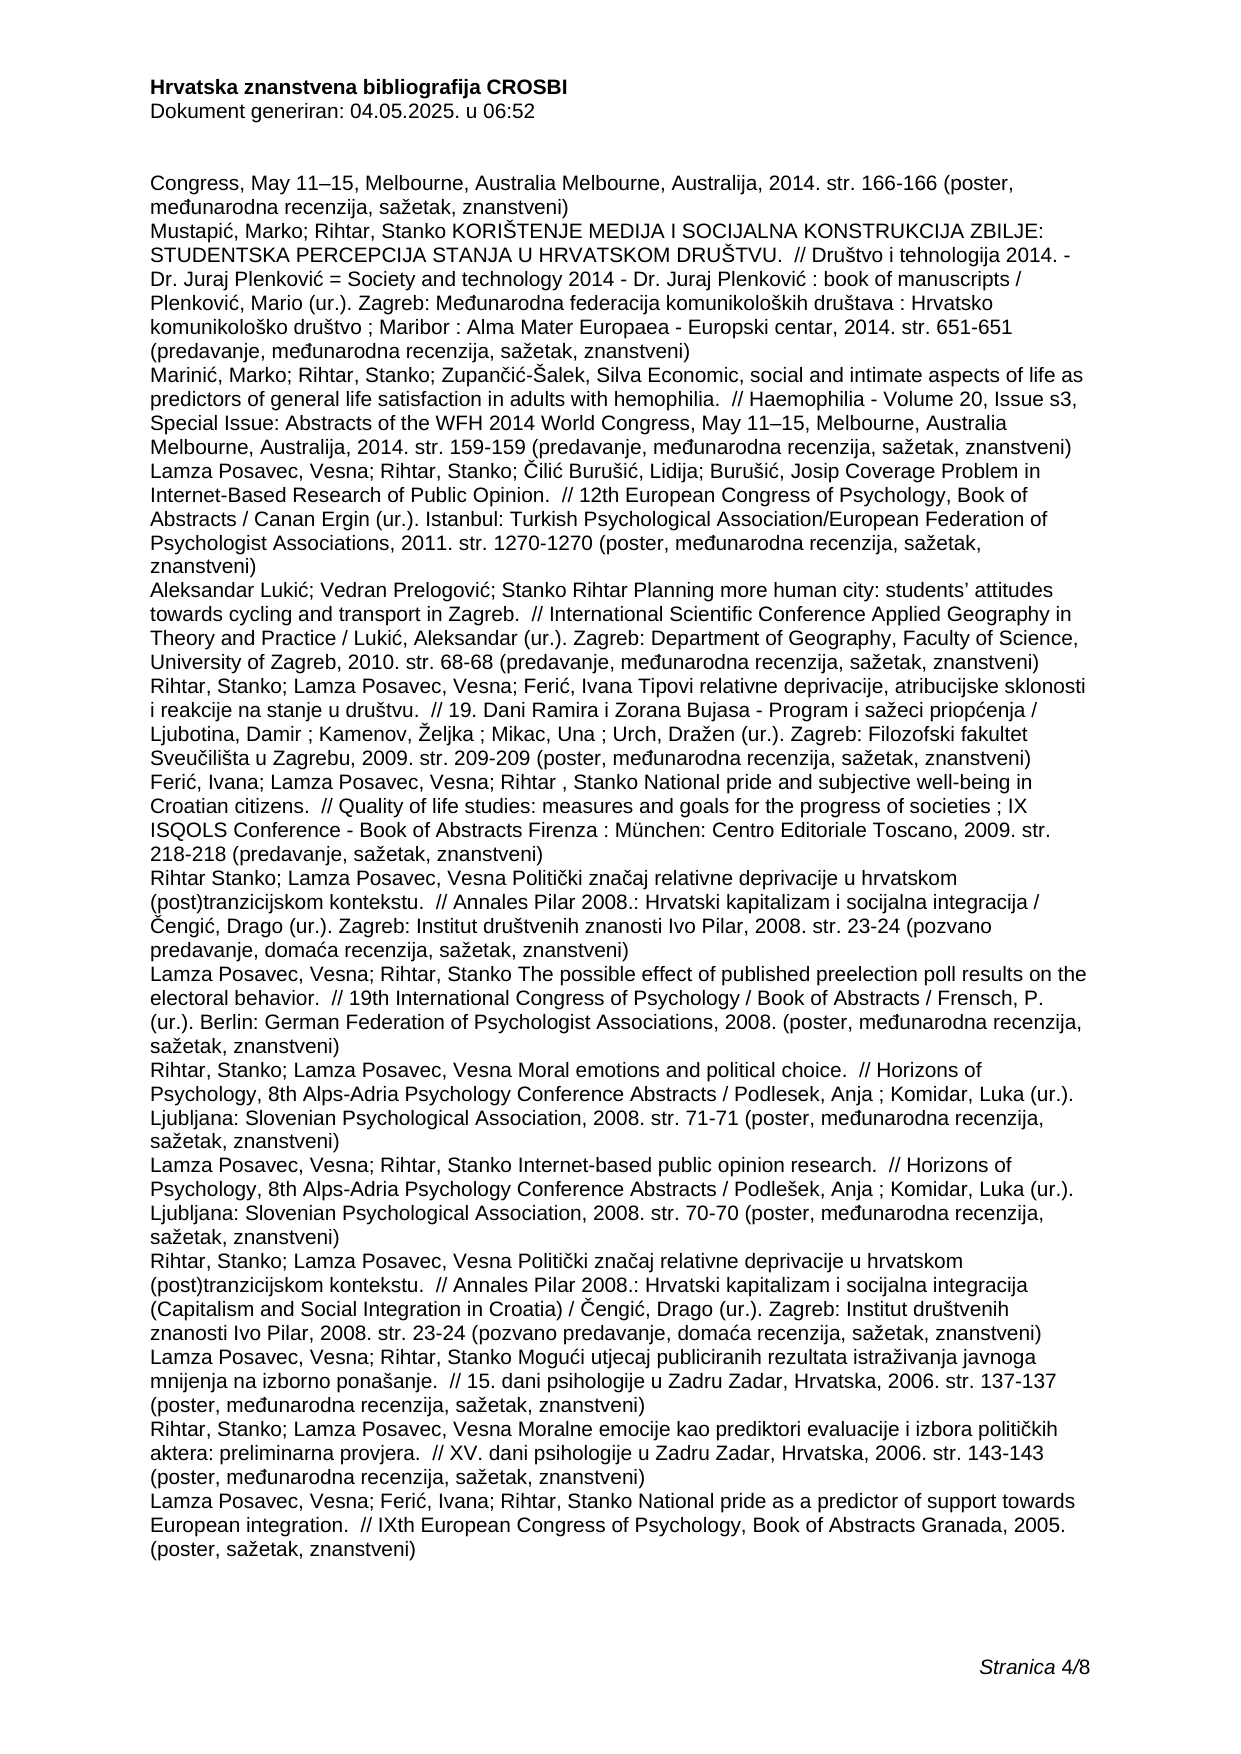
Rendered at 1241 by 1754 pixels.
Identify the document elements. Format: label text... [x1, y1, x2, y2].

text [150, 1489, 1090, 1561]
text Rihtar, Stanko; Lamza Posavec, Vesna; Ferić, Ivana [150, 674, 1090, 770]
text Lamza Posavec, Vesna; Rihtar, Stanko; Čilić Burušić, Lidija; Burušić, Josip [150, 458, 1090, 578]
text Lamza Posavec, Vesna; Rihtar, Stanko [150, 962, 1090, 1057]
text Rihtar Stanko; Lamza Posavec, Vesna [150, 866, 1090, 962]
text Lamza Posavec, Vesna; Rihtar, Stanko [150, 1345, 1090, 1417]
text Ferić, Ivana; Lamza Posavec, Vesna; Rihtar , Stanko [150, 770, 1090, 866]
text Rihtar, Stanko; Lamza Posavec, Vesna [150, 1057, 1090, 1153]
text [150, 363, 1090, 458]
text Mustapić, Marko; Rihtar, Stanko [150, 219, 1090, 363]
text Aleksandar Lukić; Vedran Prelogović; Stanko Rihtar [150, 578, 1090, 674]
text Rihtar, Stanko; Lamza Posavec, Vesna [150, 1417, 1090, 1489]
text Rihtar, Stanko; Lamza Posavec, Vesna [150, 1249, 1090, 1345]
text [150, 171, 1090, 219]
text Lamza Posavec, Vesna; Rihtar, Stanko [150, 1153, 1090, 1249]
